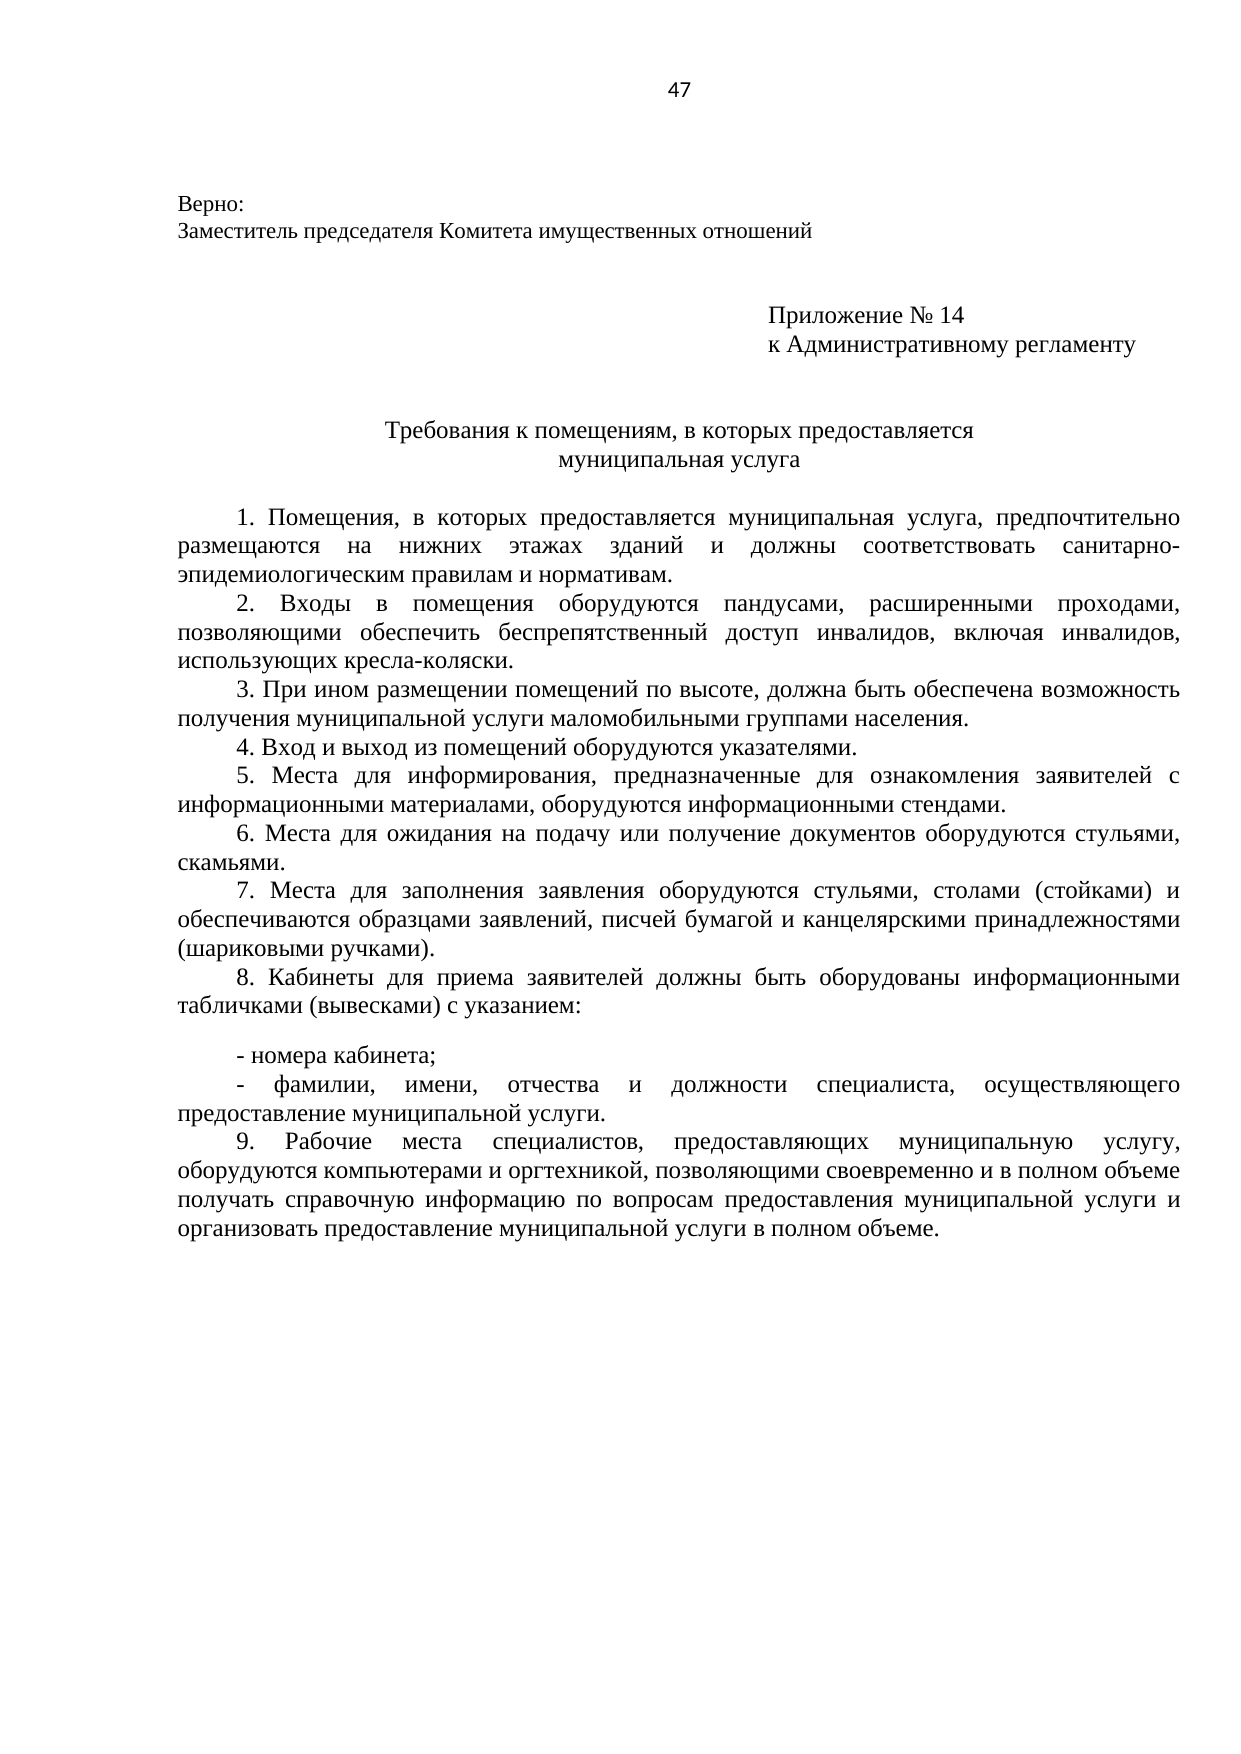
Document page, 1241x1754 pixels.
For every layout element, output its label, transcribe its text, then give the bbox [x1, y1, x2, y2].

text муниципальная услуга [177, 444, 1181, 473]
list 7. Места для заполнения заявления оборудуются стульями, столами (стойками) и обеспечиваются образцами заявлений, писчей бумагой и канцелярскими принадлежностями (шариковыми ручками). [177, 876, 1181, 962]
list 9. Рабочие места специалистов, предоставляющих муниципальную услугу, оборудуются компьютерами и оргтехникой, позволяющими своевременно и в полном объеме получать справочную информацию по вопросам предоставления муниципальной услуги и организовать предоставление муниципальной услуги в полном объеме. [177, 1126, 1181, 1241]
list - фамилии, имени, отчества и должности специалиста, осуществляющего предоставление муниципальной услуги. [177, 1069, 1181, 1126]
text Верно: [177, 190, 1181, 217]
list 8. Кабинеты для приема заявителей должны быть оборудованы информационными табличками (вывесками) с указанием: [177, 962, 1181, 1019]
list 1. Помещения, в которых предоставляется муниципальная услуга, предпочтительно размещаются на нижних этажах зданий и должны соответствовать санитарно-эпидемиологическим правилам и нормативам. [177, 502, 1181, 588]
text Приложение № 14 [768, 301, 1181, 329]
text к Административному регламенту [768, 329, 1181, 358]
text Заместитель председателя Комитета имущественных отношений [177, 217, 1181, 243]
list 2. Входы в помещения оборудуются пандусами, расширенными проходами, позволяющими обеспечить беспрепятственный доступ инвалидов, включая инвалидов, использующих кресла-коляски. [177, 588, 1181, 674]
list 5. Места для информирования, предназначенные для ознакомления заявителей с информационными материалами, оборудуются информационными стендами. [177, 761, 1181, 818]
list - номера кабинета; [177, 1040, 1181, 1069]
text Требования к помещениям, в которых предоставляется [177, 416, 1181, 444]
list 6. Места для ожидания на подачу или получение документов оборудуются стульями, скамьями. [177, 818, 1181, 876]
list 4. Вход и выход из помещений оборудуются указателями. [177, 732, 1181, 761]
list 3. При ином размещении помещений по высоте, должна быть обеспечена возможность получения муниципальной услуги маломобильными группами населения. [177, 674, 1181, 732]
